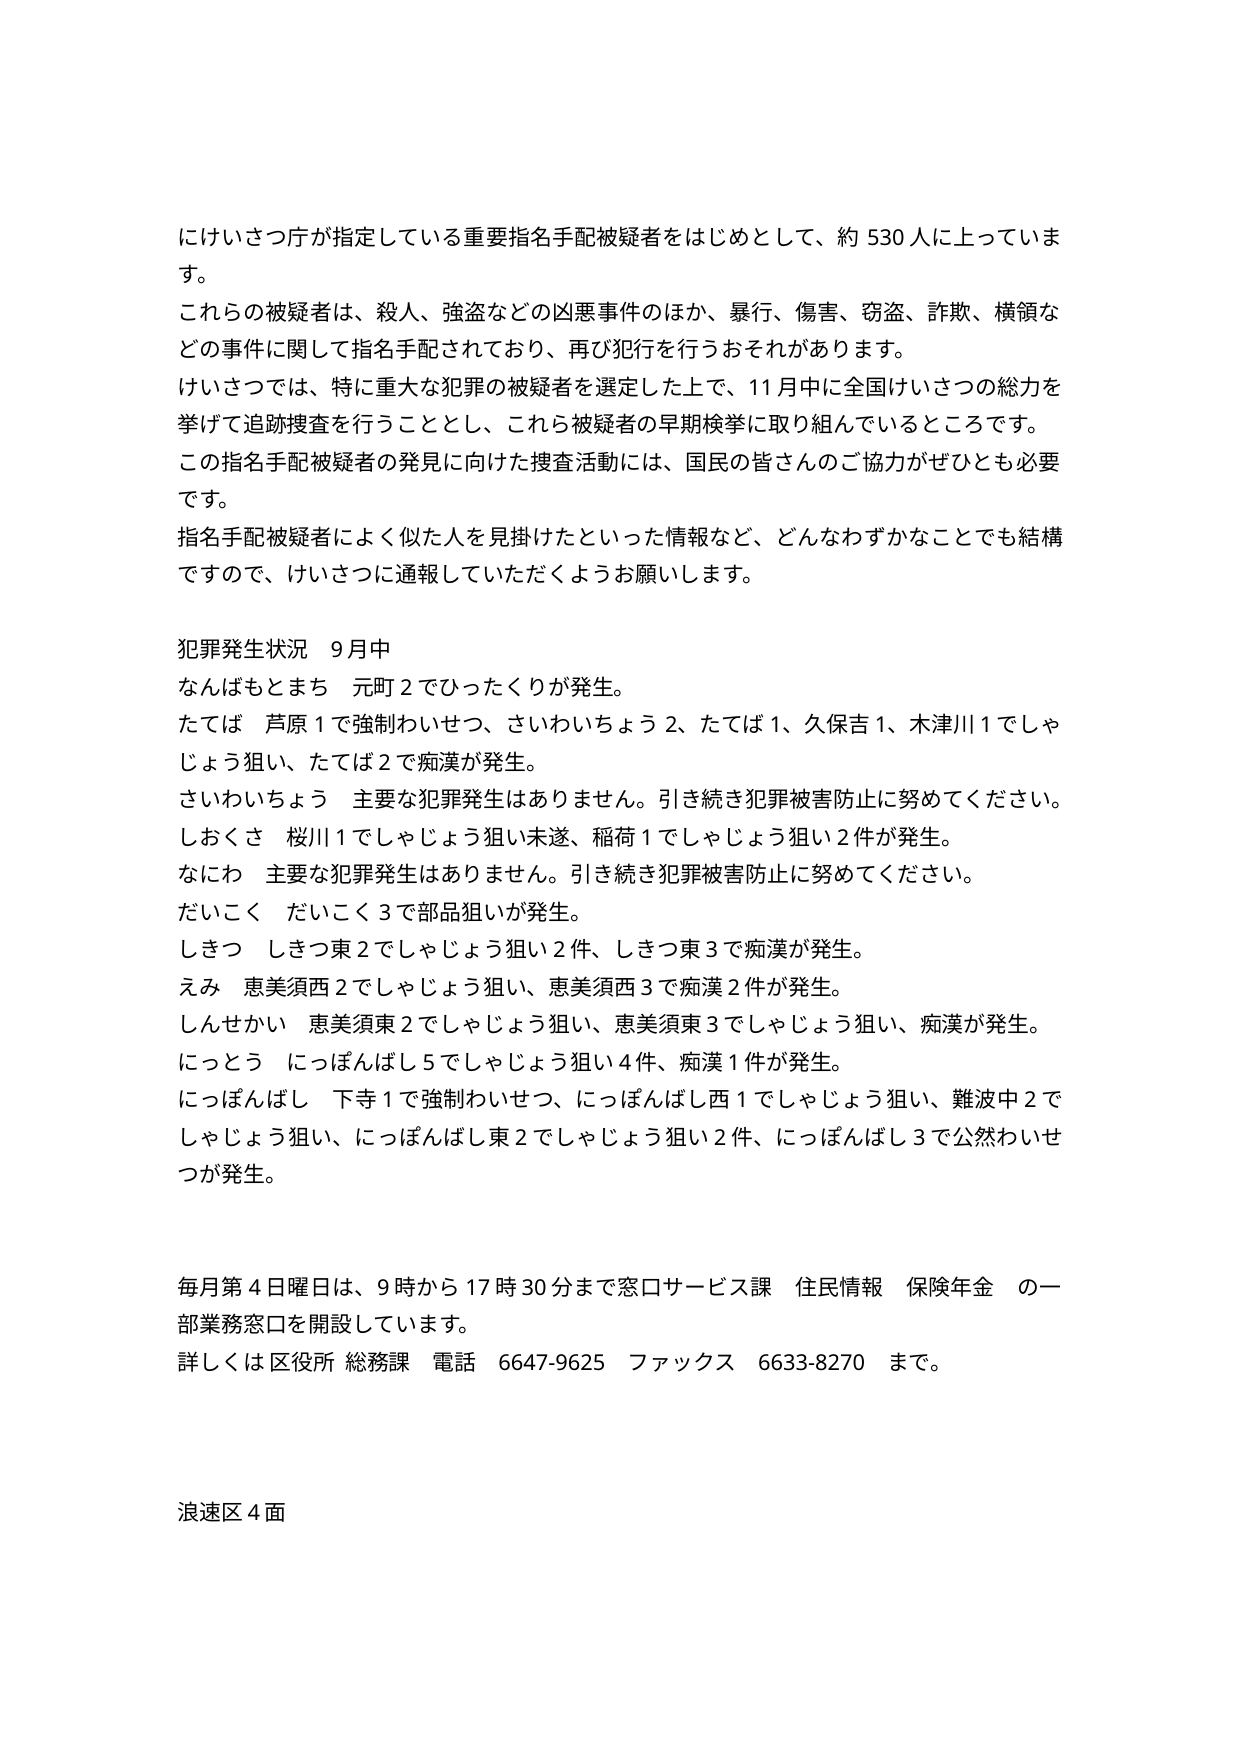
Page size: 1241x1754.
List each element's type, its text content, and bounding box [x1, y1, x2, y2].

text たてば 芦原1で強制わいせつ、さいわいちょう2、たてば1、久保吉1、木津川1でしゃじょう狙い、たてば2で痴漢が発生。 [177, 704, 1063, 779]
text だいこく だいこく3で部品狙いが発生。 [177, 892, 1063, 929]
text なんばもとまち 元町2でひったくりが発生。 [177, 667, 1063, 704]
text 浪速区4面 [177, 1492, 1063, 1529]
text なにわ 主要な犯罪発生はありません。引き続き犯罪被害防止に努めてください。 [177, 854, 1063, 892]
text にっぽんばし 下寺1で強制わいせつ、にっぽんばし西1でしゃじょう狙い、難波中2でしゃじょう狙い、にっぽんばし東2でしゃじょう狙い2件、にっぽんばし3で公然わいせつが発生。 [177, 1079, 1063, 1192]
text しんせかい 恵美須東2でしゃじょう狙い、恵美須東3でしゃじょう狙い、痴漢が発生。 [177, 1004, 1063, 1042]
text 犯罪発生状況 9月中 [177, 629, 1063, 667]
text しおくさ 桜川1でしゃじょう狙い未遂、稲荷1でしゃじょう狙い2件が発生。 [177, 817, 1063, 854]
text えみ 恵美須西2でしゃじょう狙い、恵美須西3で痴漢2件が発生。 [177, 967, 1063, 1004]
text 毎月第4日曜日は、9時から17時30分まで窓口サービス課 住民情報 保険年金 の一部業務窓口を開設しています。 詳しくは 区役所 総務課 電話 6647-9625 ファックス 6633-8270 まで。 [177, 1267, 1063, 1379]
text しきつ しきつ東2でしゃじょう狙い2件、しきつ東3で痴漢が発生。 [177, 929, 1063, 967]
text にっとう にっぽんばし5でしゃじょう狙い4件、痴漢1件が発生。 [177, 1042, 1063, 1079]
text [177, 217, 1063, 592]
text さいわいちょう 主要な犯罪発生はありません。引き続き犯罪被害防止に努めてください。 [177, 779, 1063, 817]
